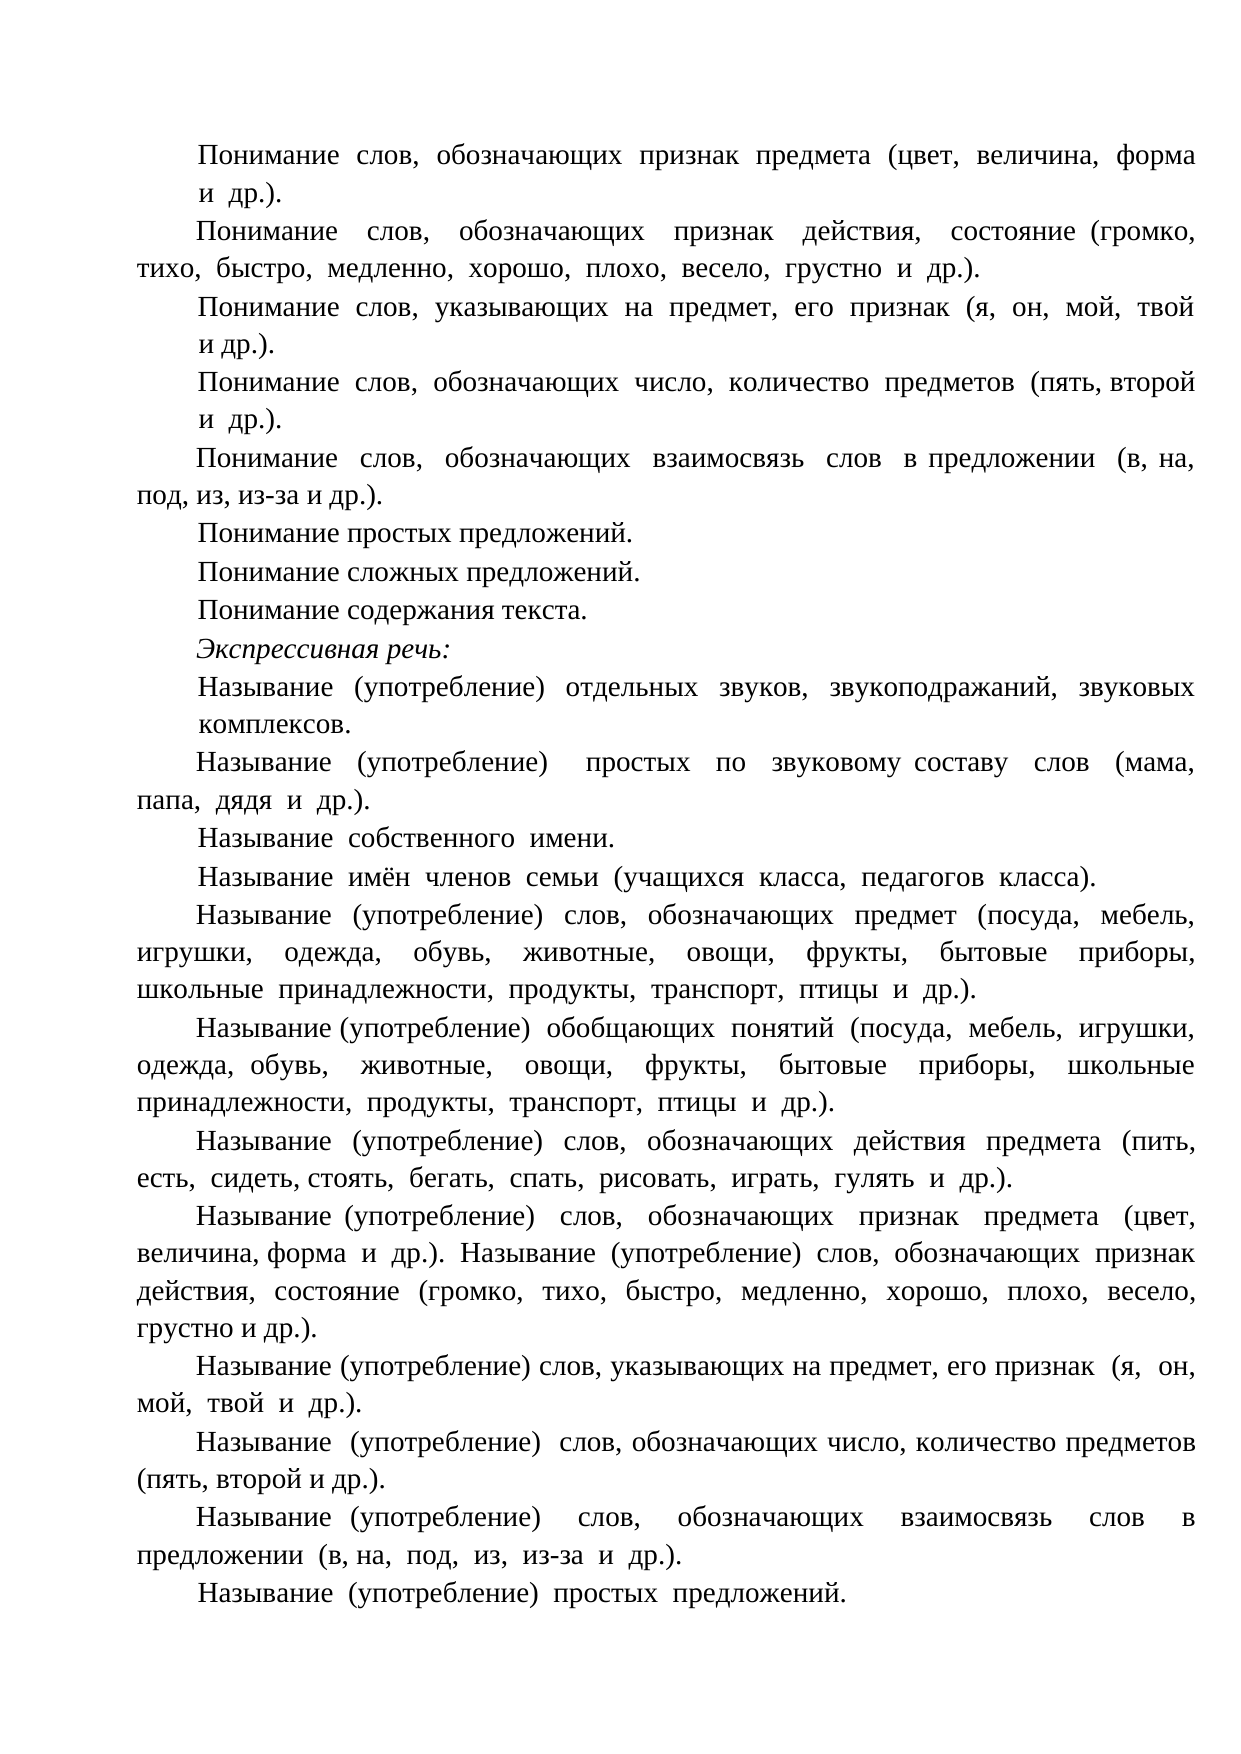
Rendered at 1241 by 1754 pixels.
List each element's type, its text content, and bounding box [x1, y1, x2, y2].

text Понимание слов, обозначающих взаимосвязь слов в предложении (в, на, под, из, из-за и др.). [137, 440, 1197, 511]
text Называние (употребление) простых по звуковому составу слов (мама, папа, дядя и др.). [137, 744, 1197, 815]
text Называние (употребление) слов, указывающих на предмет, его признак (я, он, мой, твой и др.). [137, 1348, 1197, 1419]
text Понимание слов, обозначающих число, количество предметов (пять, второй и др.). [197, 364, 1197, 435]
text Понимание простых предложений. [197, 516, 1197, 549]
text Понимание слов, обозначающих признак предмета (цвет, величина, форма и др.). [197, 137, 1197, 208]
text Называние (употребление) слов, обозначающих взаимосвязь слов в предложении (в, на, под, из, из-за и др.). [137, 1499, 1197, 1570]
text Называние (употребление) слов, обозначающих признак предмета (цвет, величина, форма и др.). Называние (употребление) слов, обозначающих признак действия, состояние (громко, тихо, быстро, медленно, хорошо, плохо, весело, грустно и др.). [137, 1198, 1197, 1343]
text Понимание слов, указывающих на предмет, его признак (я, он, мой, твой и др.). [197, 289, 1197, 359]
text Называние собственного имени. [197, 820, 1197, 854]
text Называние (употребление) обобщающих понятий (посуда, мебель, игрушки, одежда, обувь, животные, овощи, фрукты, бытовые приборы, школьные принадлежности, продукты, транспорт, птицы и др.). [137, 1010, 1197, 1118]
text Понимание слов, обозначающих признак действия, состояние (громко, тихо, быстро, медленно, хорошо, плохо, весело, грустно и др.). [137, 213, 1197, 284]
text Называние (употребление) отдельных звуков, звукоподражаний, звуковых комплексов. [197, 669, 1197, 740]
text Называние (употребление) слов, обозначающих действия предмета (пить, есть, сидеть, стоять, бегать, спать, рисовать, играть, гулять и др.). [137, 1123, 1197, 1193]
text Называние (употребление) слов, обозначающих число, количество предметов (пять, второй и др.). [137, 1424, 1197, 1495]
text Понимание сложных предложений. [197, 554, 1197, 588]
text Экспрессивная речь: [196, 631, 961, 664]
text Называние (употребление) слов, обозначающих предмет (посуда, мебель, игрушки, одежда, обувь, животные, овощи, фрукты, бытовые приборы, школьные принадлежности, продукты, транспорт, птицы и др.). [137, 897, 1197, 1005]
text Понимание содержания текста. [197, 592, 1197, 626]
text Называние имён членов семьи (учащихся класса, педагогов класса). [197, 859, 1197, 892]
text Называние (употребление) простых предложений. [197, 1575, 1197, 1609]
